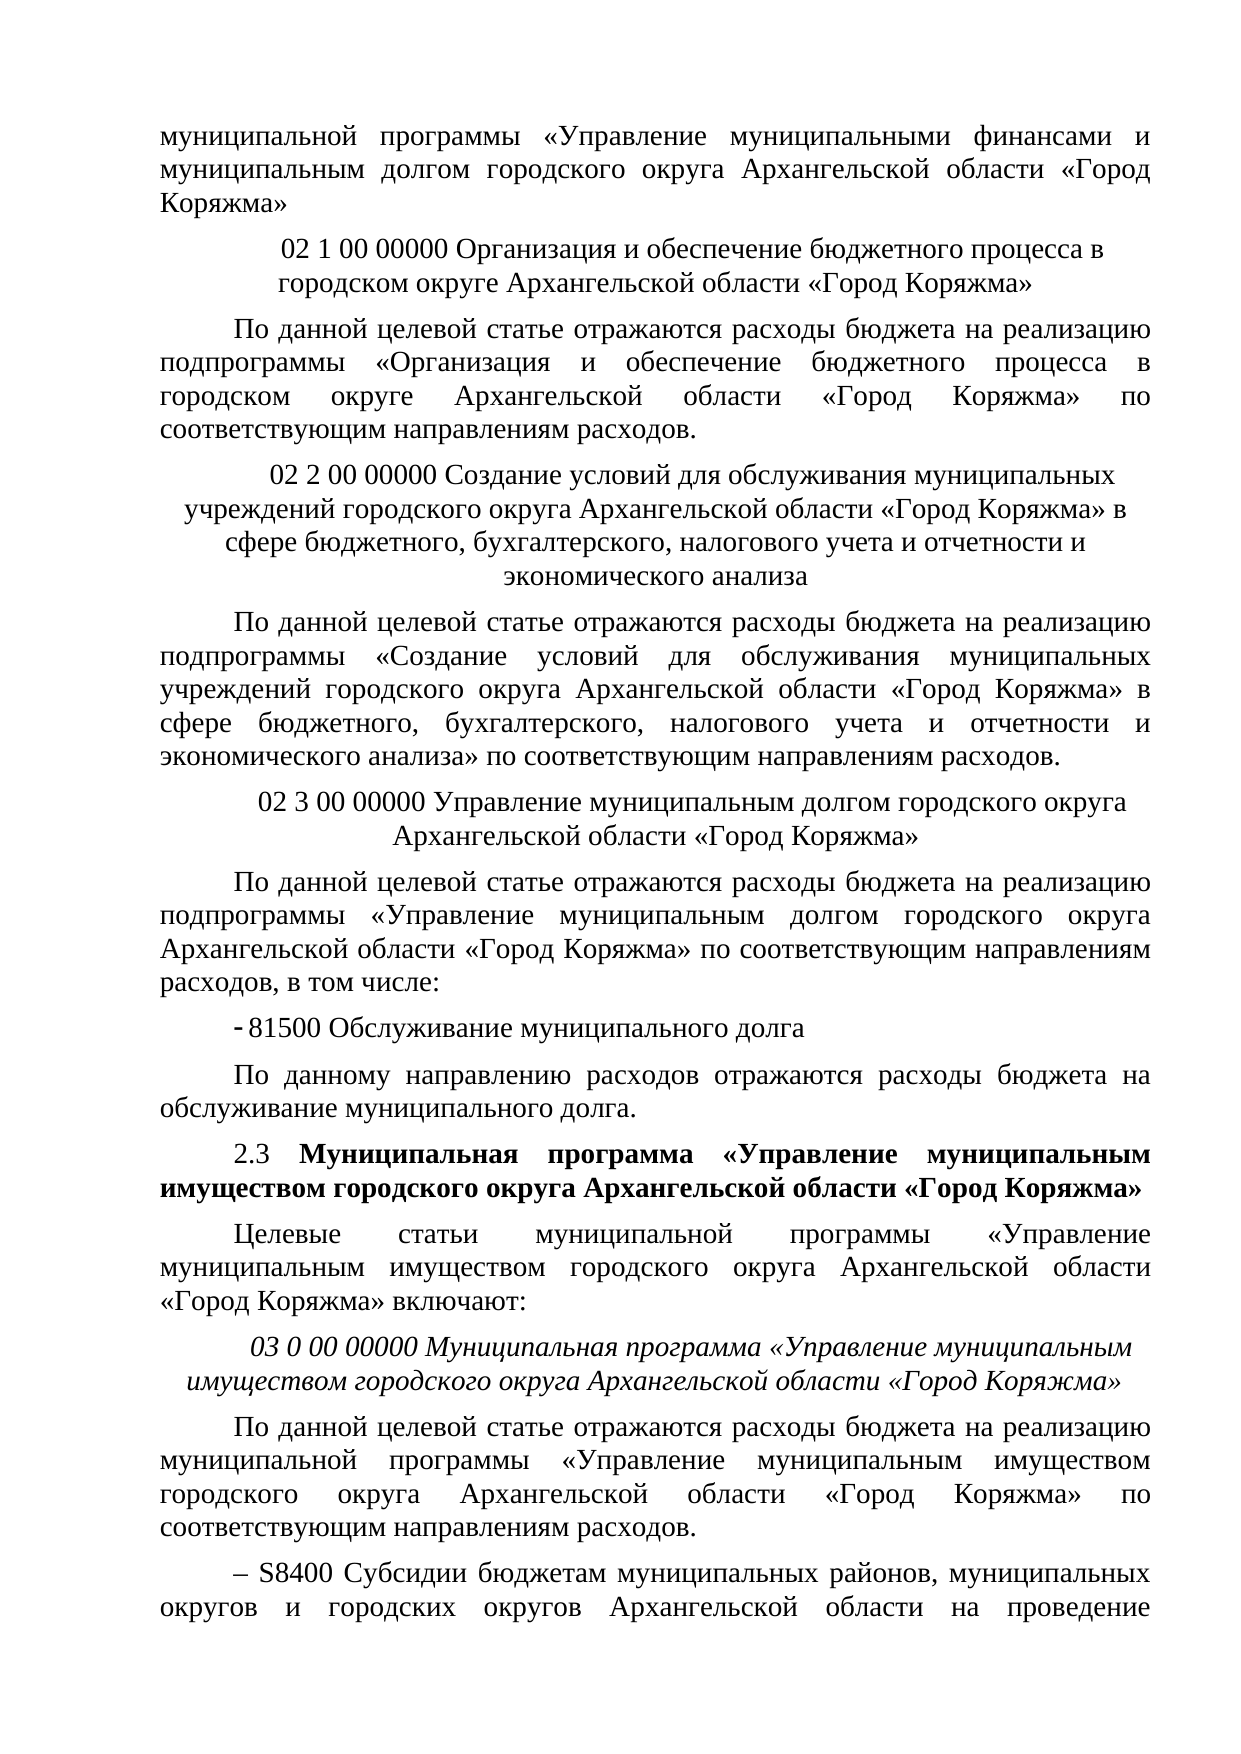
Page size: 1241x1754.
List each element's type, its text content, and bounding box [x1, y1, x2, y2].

text По данной целевой статье отражаются расходы бюджета на реализацию подпрограммы «Управление муниципальным долгом городского округа Архангельской области «Город Коряжма» по соответствующим направлениям расходов, в том числе: [159, 864, 1152, 998]
text 02 2 00 00000 Создание условий для обслуживания муниципальных учреждений городского округа Архангельской области «Город Коряжма» в сфере бюджетного, бухгалтерского, налогового учета и отчетности и экономического анализа [159, 457, 1152, 592]
text По данной целевой статье отражаются расходы бюджета на реализацию подпрограммы «Создание условий для обслуживания муниципальных учреждений городского округа Архангельской области «Город Коряжма» в сфере бюджетного, бухгалтерского, налогового учета и отчетности и экономического анализа» по соответствующим направлениям расходов. [159, 604, 1152, 772]
text 03 0 00 00000 Муниципальная программа «Управление муниципальным имуществом городского округа Архангельской области «Город Коряжма» [159, 1329, 1152, 1396]
text Целевые статьи муниципальной программы «Управление муниципальным имуществом городского округа Архангельской области «Город Коряжма» включают: [159, 1216, 1152, 1317]
text 02 3 00 00000 Управление муниципальным долгом городского округа Архангельской области «Город Коряжма» [159, 784, 1152, 851]
text По данной целевой статье отражаются расходы бюджета на реализацию муниципальной программы «Управление муниципальным имуществом городского округа Архангельской области «Город Коряжма» по соответствующим направлениям расходов. [159, 1409, 1152, 1543]
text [159, 118, 1152, 219]
text 02 1 00 00000 Организация и обеспечение бюджетного процесса в городском округе Архангельской области «Город Коряжма» [159, 231, 1152, 298]
text По данной целевой статье отражаются расходы бюджета на реализацию подпрограммы «Организация и обеспечение бюджетного процесса в городском округе Архангельской области «Город Коряжма» по соответствующим направлениям расходов. [159, 311, 1152, 445]
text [159, 1555, 1152, 1622]
text 2.3 Муниципальная программа «Управление муниципальным имуществом городского округа Архангельской области «Город Коряжма» [159, 1136, 1152, 1203]
text По данному направлению расходов отражаются расходы бюджета на обслуживание муниципального долга. [159, 1057, 1152, 1124]
list 81500 Обслуживание муниципального долга [159, 1011, 1152, 1044]
